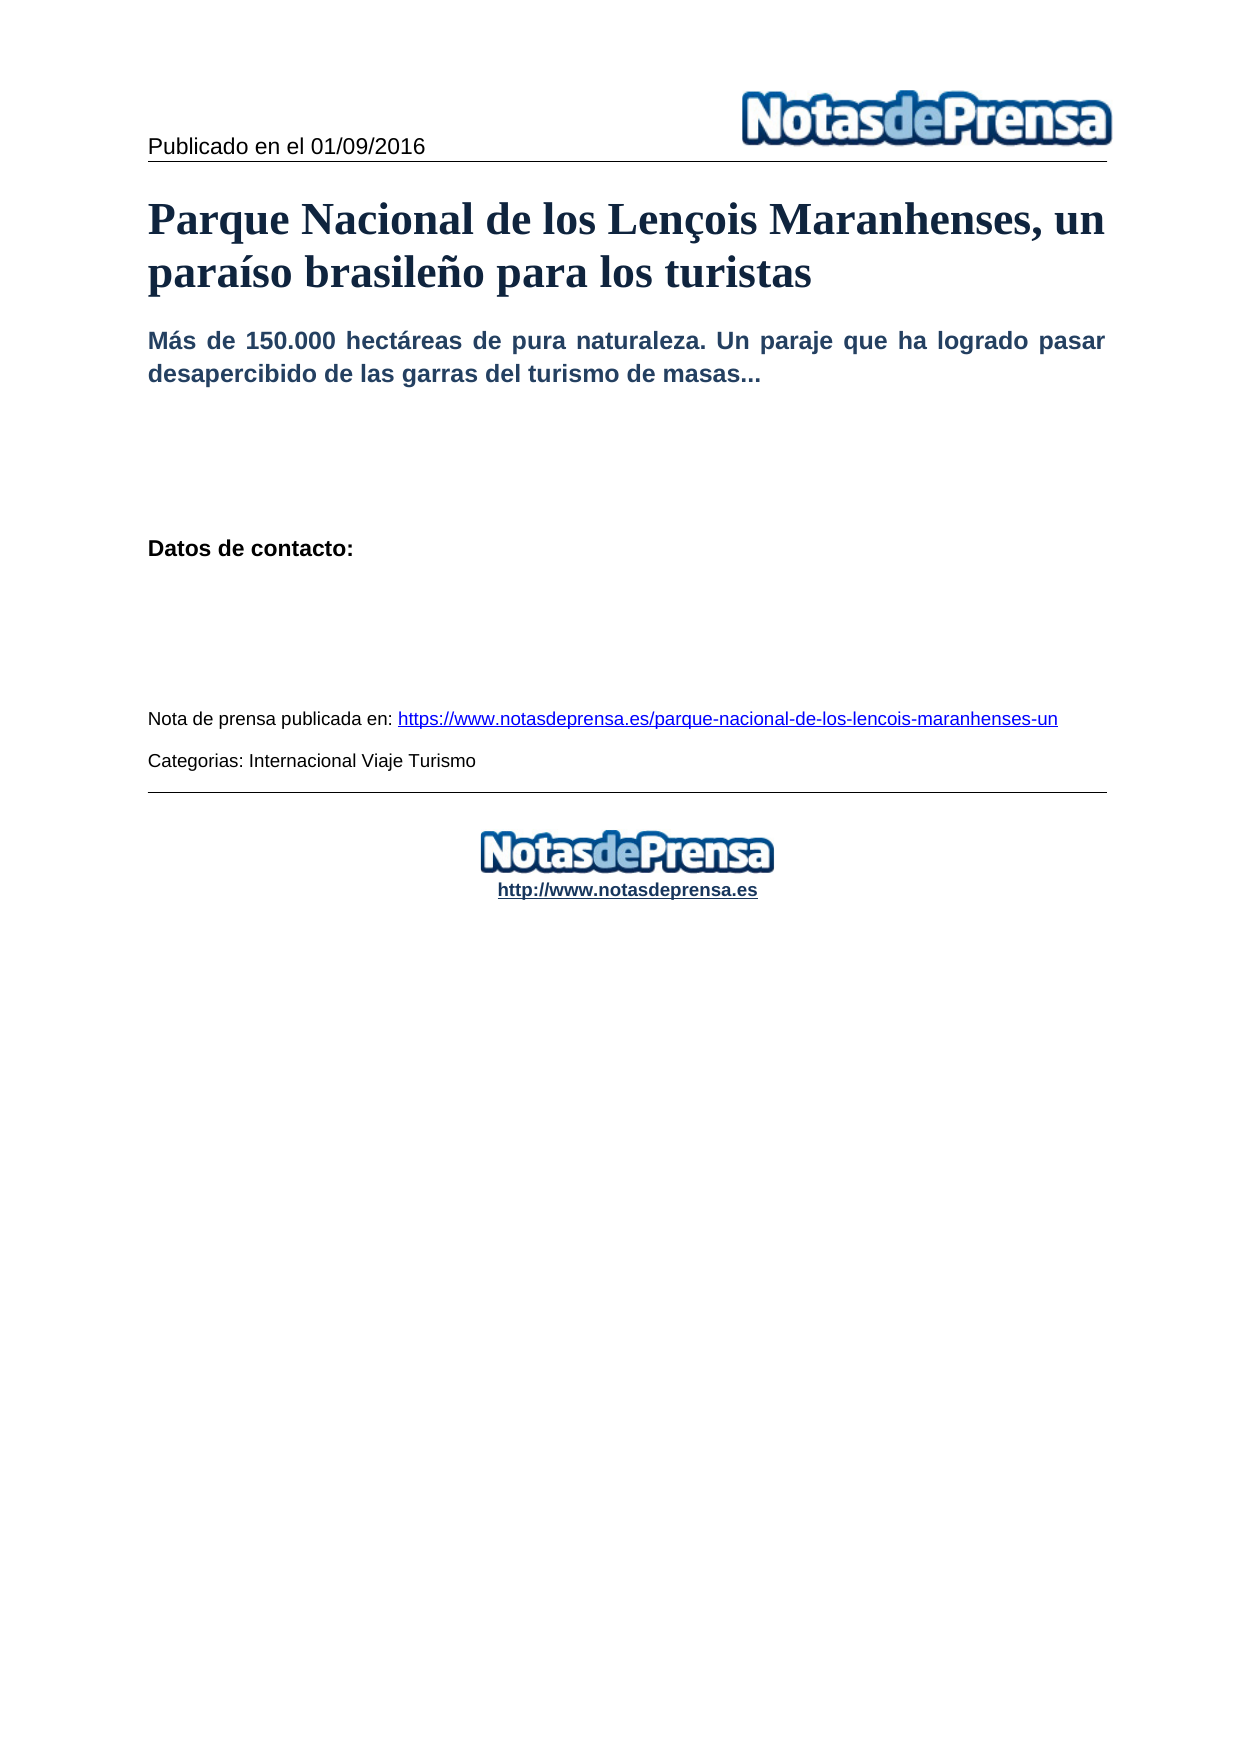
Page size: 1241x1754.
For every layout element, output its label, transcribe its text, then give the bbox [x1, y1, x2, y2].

text http://www.notasdeprensa.es [148, 879, 1107, 901]
text Datos de contacto: [148, 535, 1107, 562]
picture [480, 829, 775, 875]
subtitle Más de 150.000 hectáreas de pura naturaleza. Un paraje que ha logrado pasar desapercibido de las garras del turismo de masas... [148, 326, 1107, 388]
picture [742, 90, 1113, 148]
text Publicado en el 01/09/2016 [148, 133, 1107, 161]
text Nota de prensa publicada en: https://www.notasdeprensa.es/parque-nacional-de-los-lencois-maranhenses-un [148, 707, 1107, 729]
text Categorias: Internacional Viaje Turismo [148, 750, 1107, 771]
subtitle Parque Nacional de los Lençois Maranhenses, un paraíso brasileño para los turistas [148, 192, 1107, 297]
